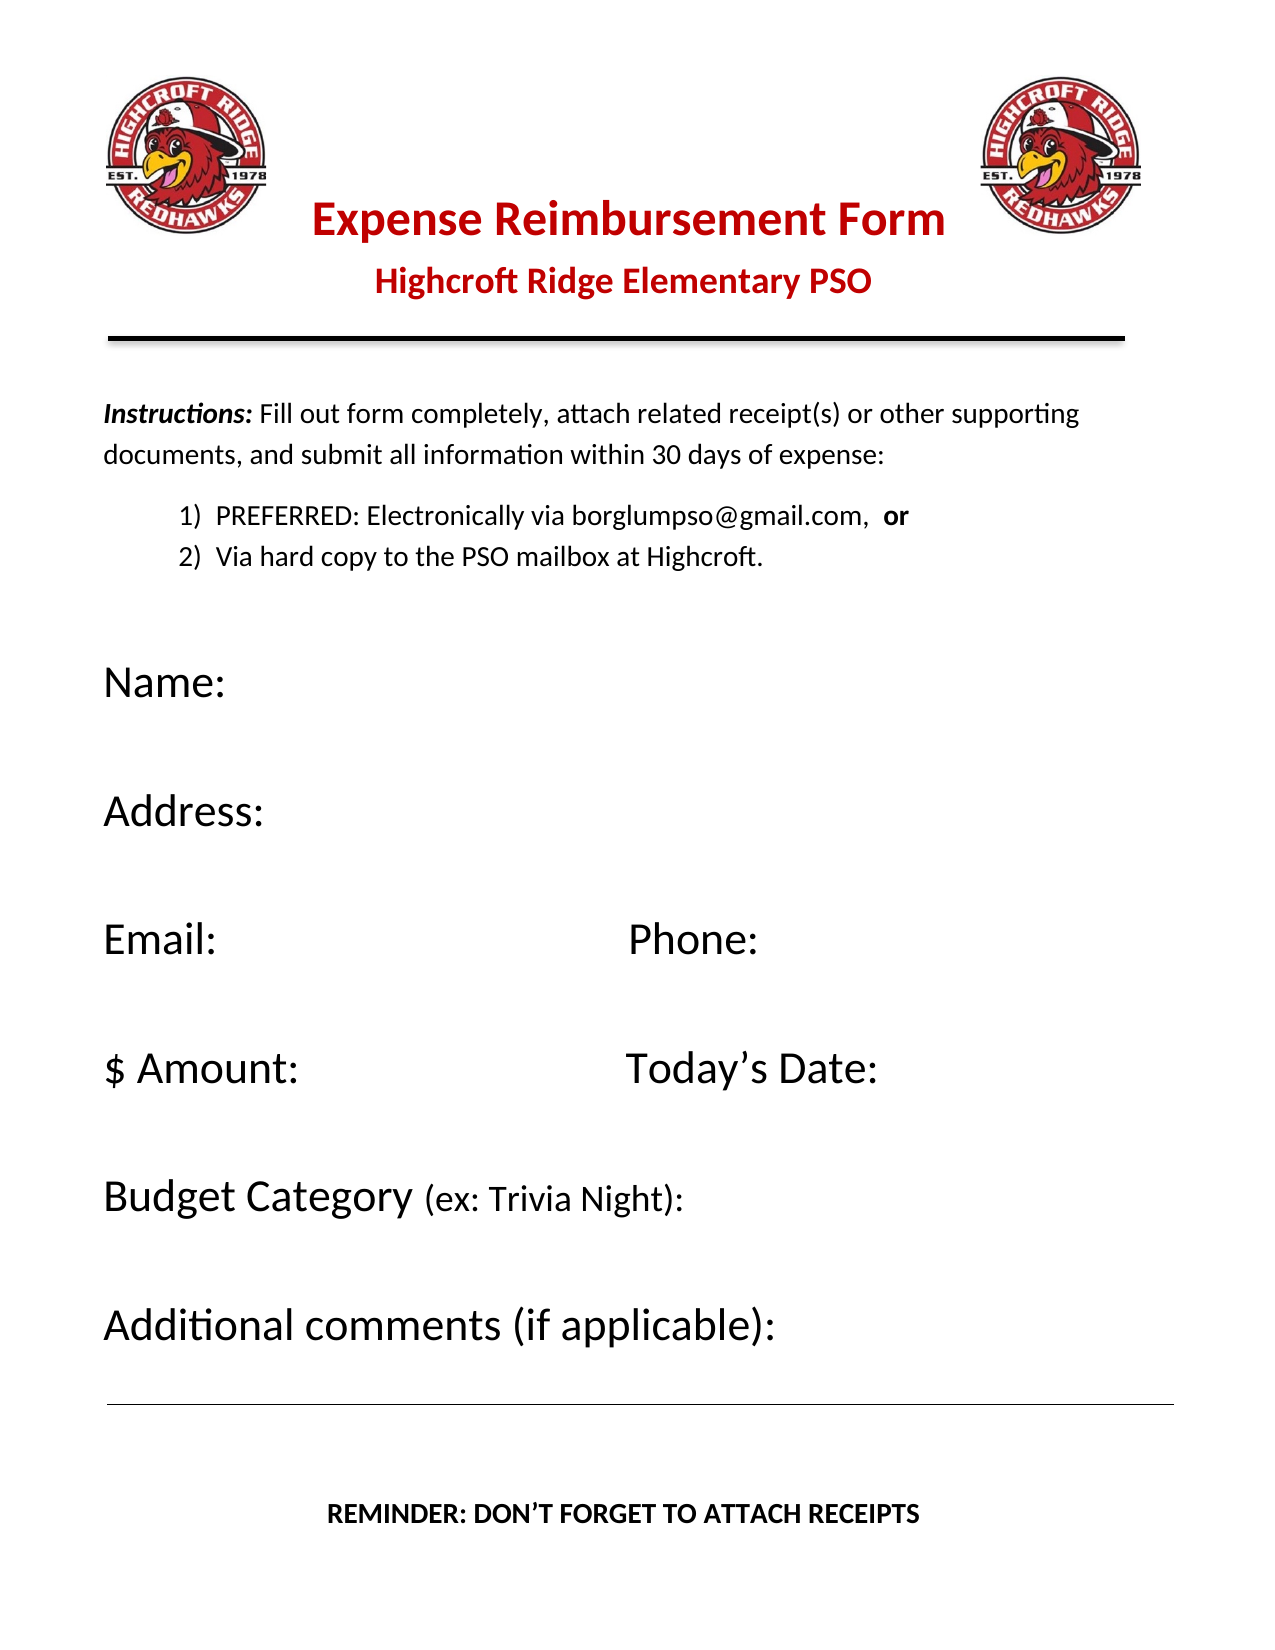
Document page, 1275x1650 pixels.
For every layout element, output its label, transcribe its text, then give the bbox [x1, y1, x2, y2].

list Via hard copy to the PSO mailbox at Highcroft. [178, 538, 1144, 574]
text Instructions: Fill out form completely, attach related receipt(s) or other supporting documents, and submit all information within 30 days of expense: [103, 395, 1144, 471]
list PREFERRED: Electronically via borglumpso@gmail.com, or [178, 497, 1144, 533]
text REMINDER: DON’T FORGET TO ATTACH RECEIPTS [103, 1495, 1144, 1531]
text Name: [103, 653, 1144, 709]
text Email: Phone: [103, 910, 1144, 966]
text Budget Category (ex: Trivia Night): [103, 1167, 1144, 1223]
text Additional comments (if applicable): [103, 1296, 1144, 1352]
text $ Amount: Today’s Date: [103, 1038, 1144, 1094]
picture [106, 75, 267, 236]
text Highcroft Ridge Elementary PSO [103, 257, 1144, 303]
text Address: [103, 781, 1144, 837]
picture [980, 75, 1141, 236]
